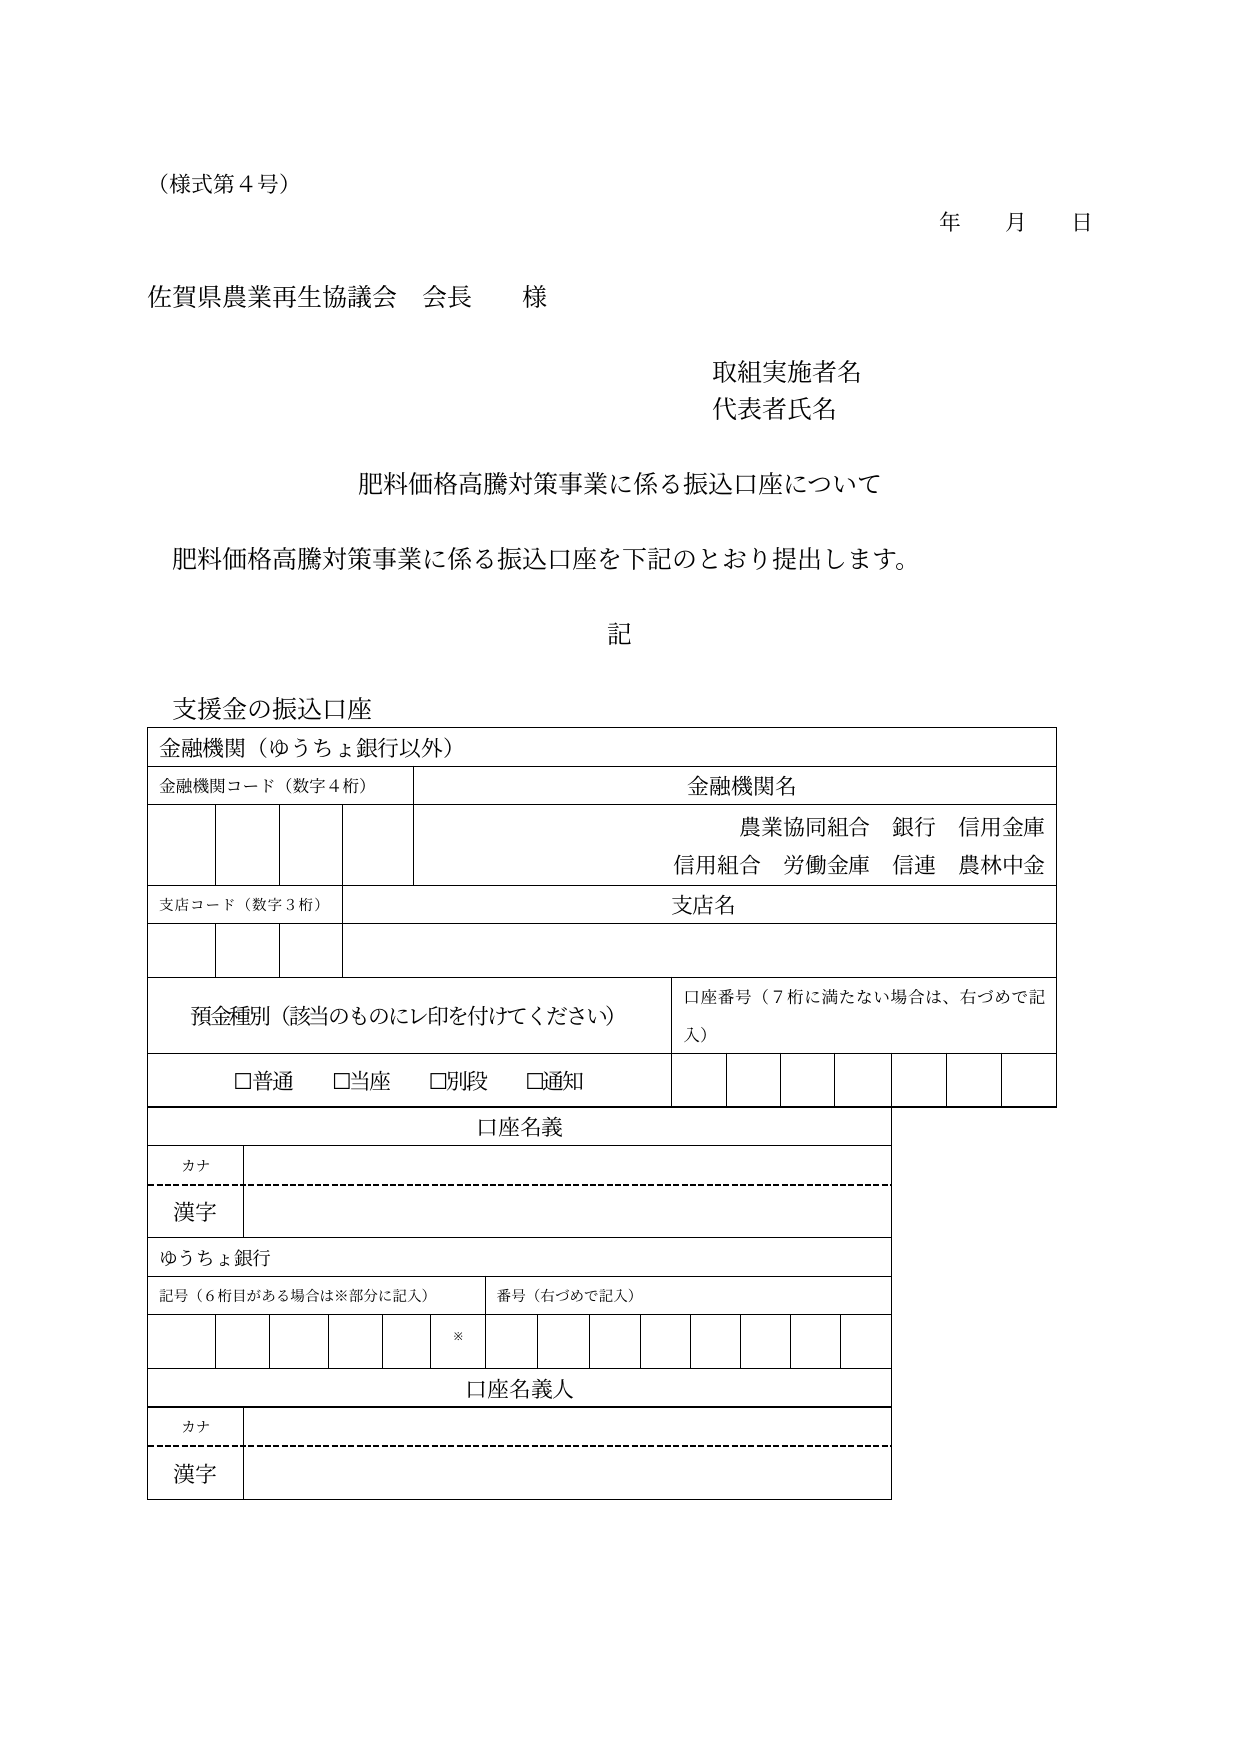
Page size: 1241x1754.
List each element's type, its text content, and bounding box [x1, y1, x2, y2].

table_cell [270, 1315, 328, 1368]
table_cell [741, 1315, 790, 1368]
table_cell 漢字 [148, 1445, 243, 1498]
table_cell [216, 805, 279, 884]
table_cell [486, 1315, 537, 1368]
table_cell [244, 1184, 891, 1237]
table_cell 番号（右づめで記入） [486, 1277, 891, 1314]
table_cell [538, 1315, 589, 1368]
table_cell 記号（６桁目がある場合は※部分に記入） [148, 1277, 485, 1314]
table_cell 支店名 [343, 886, 1056, 923]
table_cell [892, 1054, 946, 1106]
table_cell 金融機関コード（数字４桁） [148, 767, 413, 804]
table_cell [329, 1315, 382, 1368]
table_cell [781, 1054, 834, 1106]
table_cell [672, 1054, 726, 1106]
table_cell [244, 1408, 891, 1445]
table_cell ゆうちょ銀行 [148, 1238, 891, 1276]
table_cell [841, 1315, 891, 1368]
table_cell 支店コード（数字３桁） [148, 886, 342, 923]
table_cell カナ [148, 1408, 243, 1445]
table_cell [343, 924, 1056, 977]
text 年 月 日 [148, 202, 1092, 239]
text 肥料価格高騰対策事業に係る振込口座について [148, 464, 1092, 502]
text （様式第４号） [148, 164, 983, 202]
table_cell カナ [148, 1146, 243, 1183]
table_cell 口座名義 [148, 1108, 891, 1145]
table_cell [280, 924, 342, 977]
table_cell 預金種別（該当のものにレ印を付けてください） [148, 978, 671, 1053]
table_cell 金融機関名 [414, 767, 1056, 804]
table_cell 口座番号（７桁に満たない場合は、右づめで記入） [672, 978, 1056, 1053]
table_cell [280, 805, 342, 884]
table_cell [148, 1315, 215, 1368]
table_cell [727, 1054, 780, 1106]
table_cell [148, 924, 215, 977]
text 肥料価格高騰対策事業に係る振込口座を下記のとおり提出します。 [148, 539, 1092, 577]
table_cell [947, 1054, 1001, 1106]
table_cell [1002, 1054, 1056, 1106]
table_cell [216, 924, 279, 977]
table_header 金融機関（ゆうちょ銀行以外） [148, 728, 1056, 766]
table_cell [148, 805, 215, 884]
table_cell [343, 805, 413, 884]
text 記 [148, 614, 1092, 652]
table_cell [244, 1445, 891, 1498]
table_cell 口座名義人 [148, 1369, 891, 1406]
table_cell ※ [431, 1315, 485, 1368]
text 代表者氏名 [148, 389, 1092, 427]
table_cell [691, 1315, 740, 1368]
table_cell [383, 1315, 430, 1368]
table_cell [590, 1315, 640, 1368]
text 取組実施者名 [148, 352, 1092, 389]
text 支援金の振込口座 [148, 689, 1092, 727]
table_cell 農業協同組合 銀行 信用金庫 信用組合 労働金庫 信連 農林中金 [414, 805, 1056, 884]
table_cell ☐普通 ☐当座 ☐別段 ☐通知 [148, 1054, 671, 1106]
table_cell [244, 1146, 891, 1183]
table_cell [216, 1315, 269, 1368]
text 佐賀県農業再生協議会 会長 様 [148, 277, 1092, 314]
table_cell [835, 1054, 891, 1106]
table_cell [791, 1315, 840, 1368]
table_cell 漢字 [148, 1184, 243, 1237]
table_cell [641, 1315, 690, 1368]
